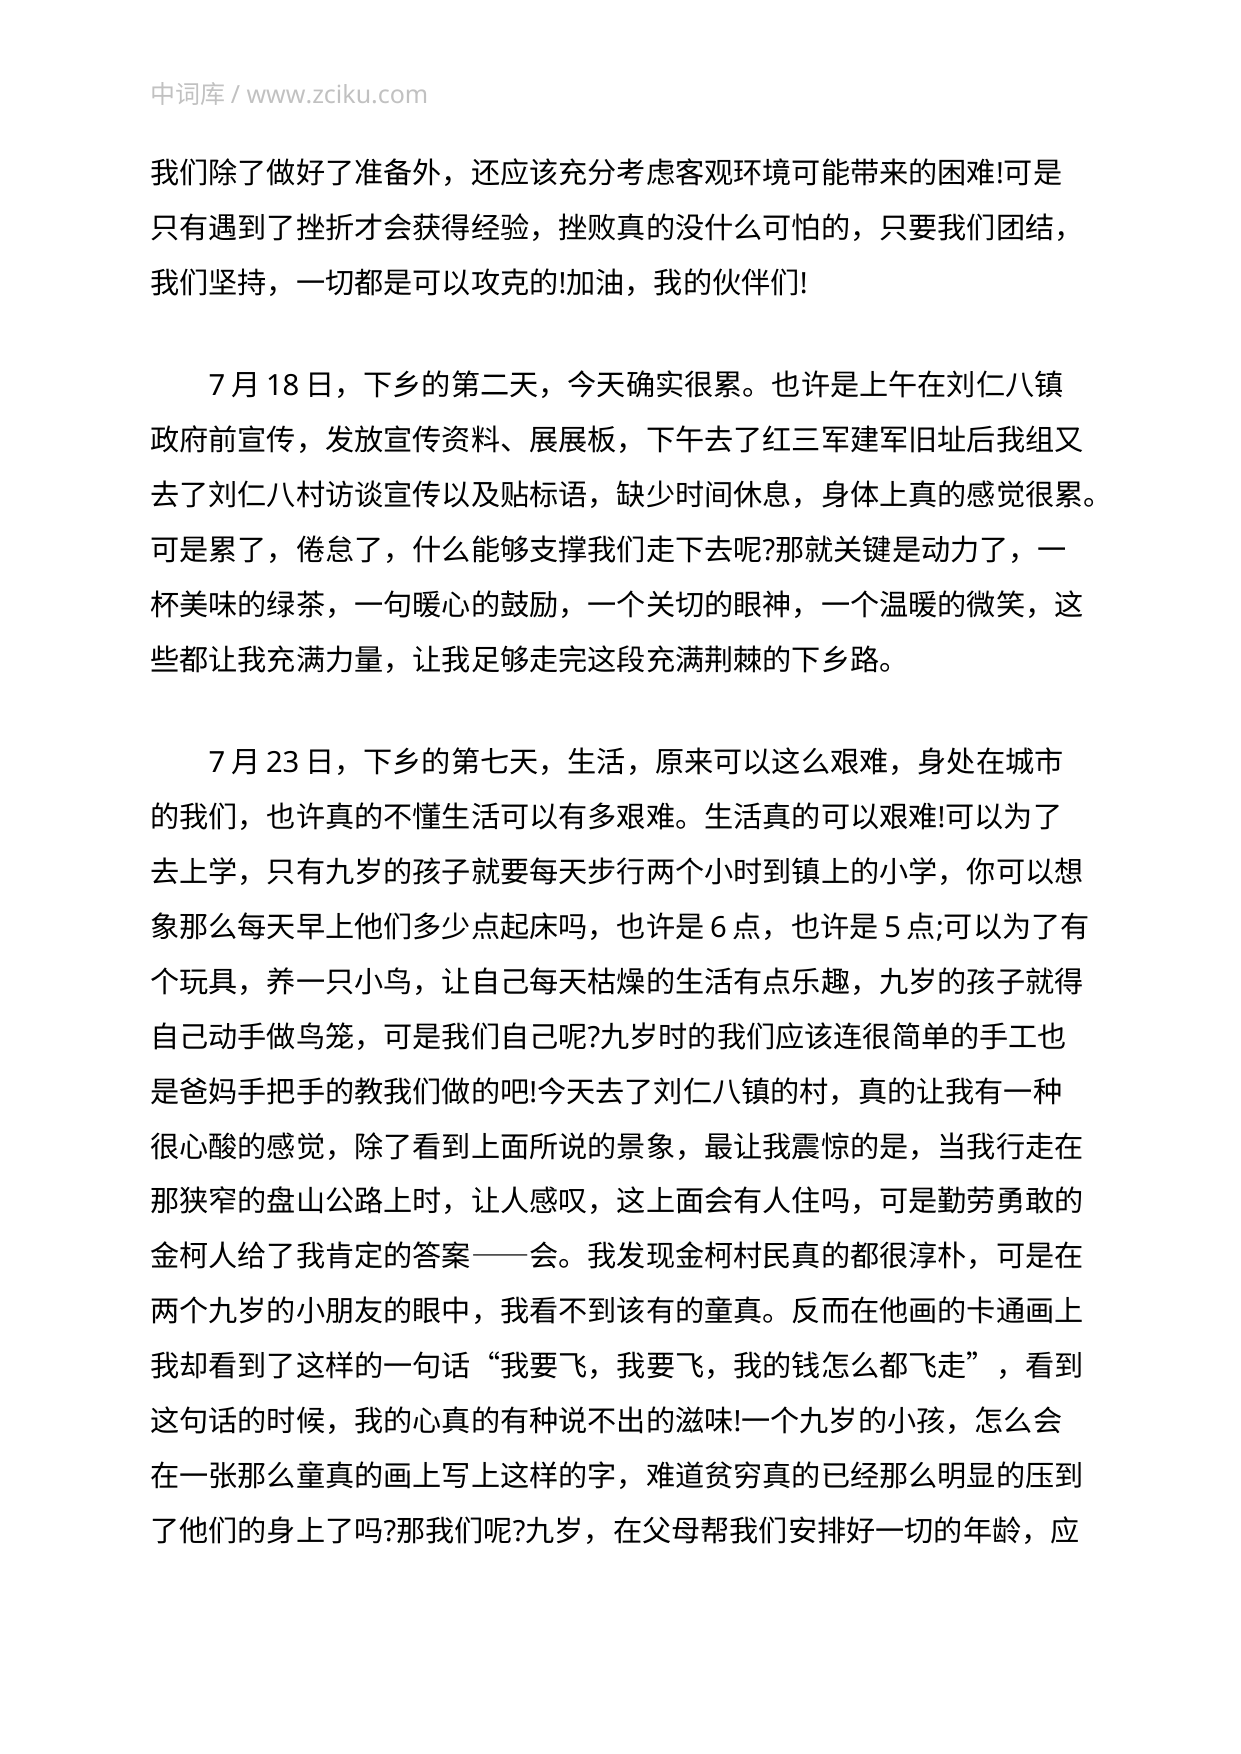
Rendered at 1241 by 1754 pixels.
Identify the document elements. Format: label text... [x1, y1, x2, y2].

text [150, 150, 1090, 302]
text 7月18日，下乡的第二天，今天确实很累。也许是上午在刘仁八镇政府前宣传，发放宣传资料、展展板，下午去了红三军建军旧址后我组又去了刘仁八村访谈宣传以及贴标语，缺少时间休息，身体上真的感觉很累。可是累了，倦怠了，什么能够支撑我们走下去呢?那就关键是动力了，一杯美味的绿茶，一句暖心的鼓励，一个关切的眼神，一个温暖的微笑，这些都让我充满力量，让我足够走完这段充满荆棘的下乡路。 [150, 362, 1090, 679]
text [150, 738, 1090, 1550]
